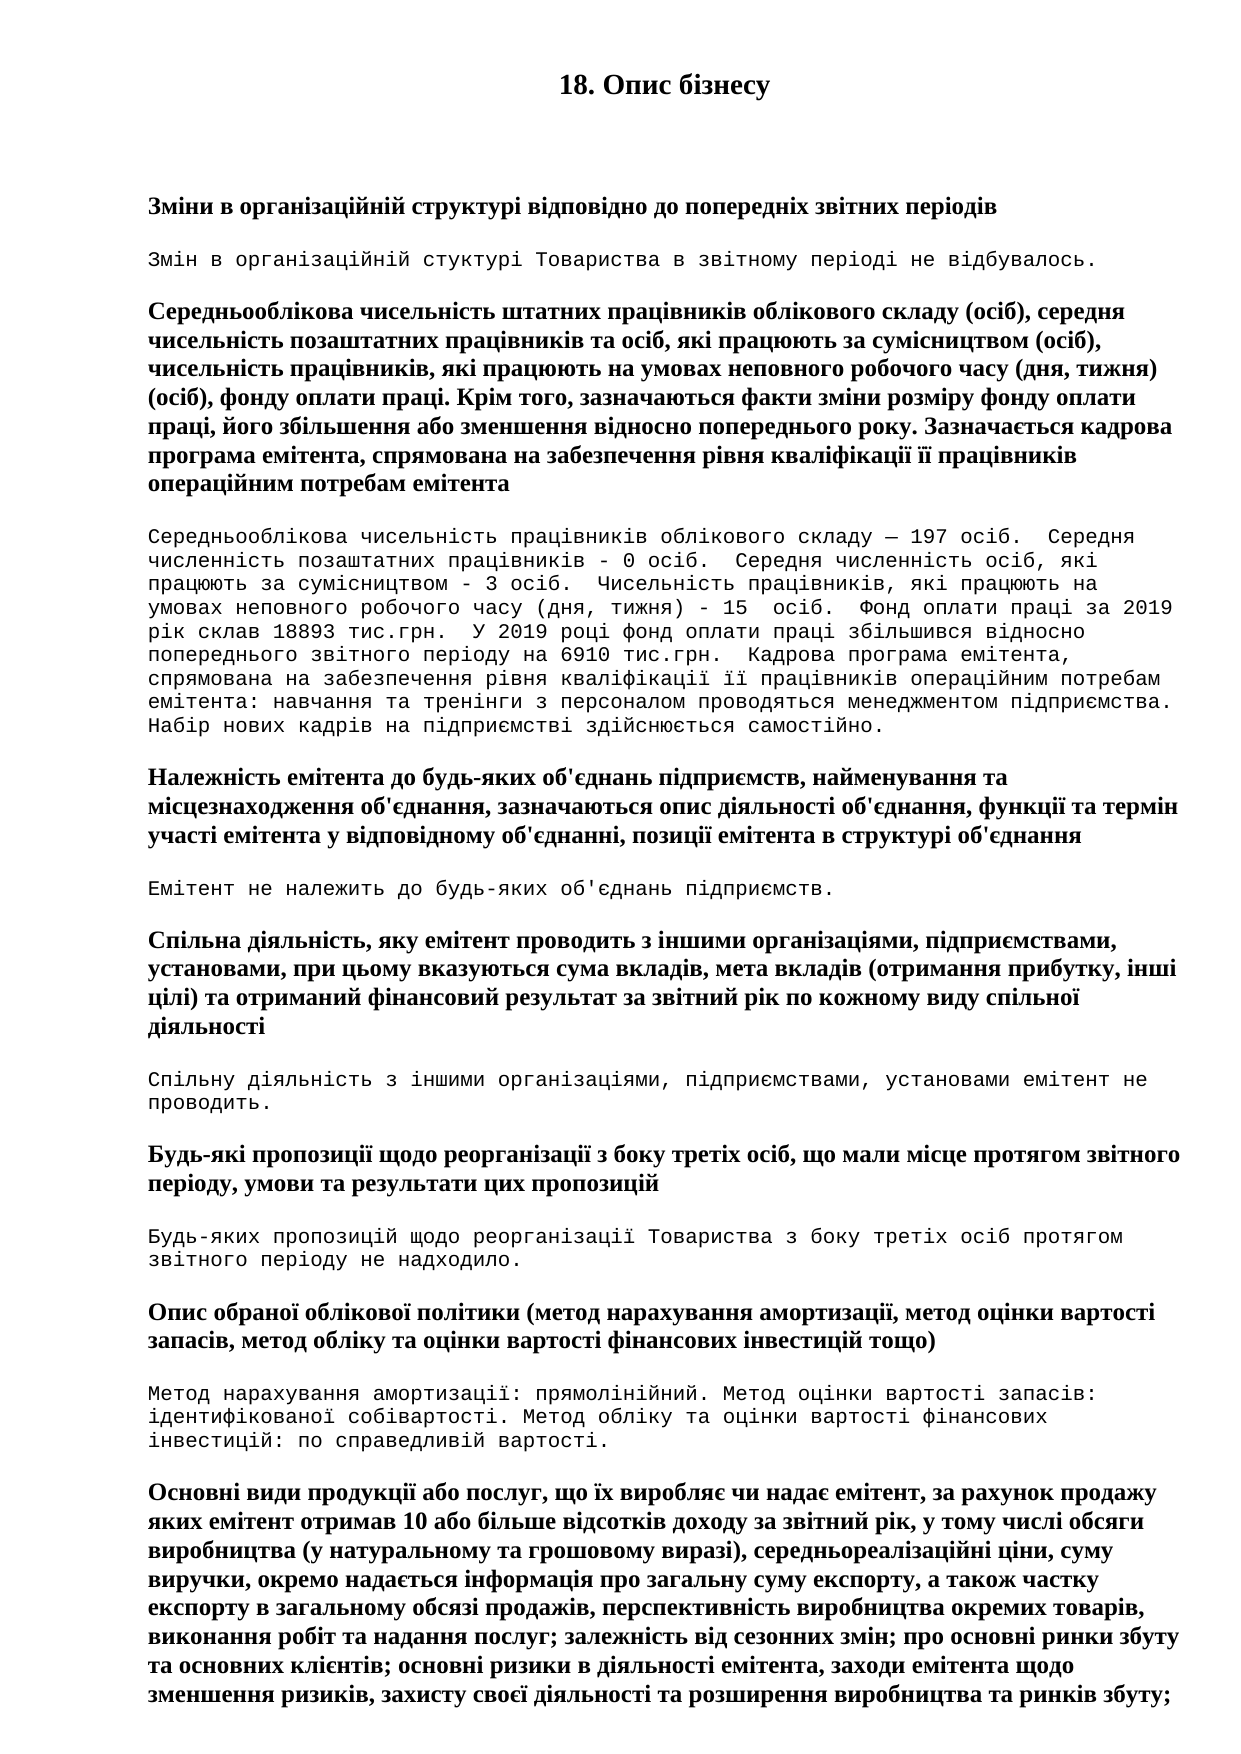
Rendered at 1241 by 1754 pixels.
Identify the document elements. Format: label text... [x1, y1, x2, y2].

text Спільну діяльність з іншими організаціями, підприємствами, установами емітент не проводить. [148, 1068, 1181, 1116]
text Опис обраної облікової політики (метод нарахування амортизації, метод оцінки вартості запасів, метод обліку та оцінки вартості фінансових інвестицій тощо) [148, 1297, 1181, 1354]
text Зміни в організаційній структурі відповідно до попередніх звітних періодів [148, 191, 1181, 220]
text Будь-які пропозиції щодо реорганізації з боку третіх осіб, що мали місце протягом звітного періоду, умови та результати цих пропозицій [148, 1139, 1181, 1197]
text Емітент не належить до будь-яких об'єднань підприємств. [148, 877, 1181, 901]
text Належність емітента до будь-яких об'єднань підприємств, найменування та місцезнаходження об'єднання, зазначаються опис діяльності об'єднання, функції та термін участі емітента у відповідному об'єднанні, позиції емітента в структурі об'єднання [148, 762, 1181, 849]
text Будь-яких пропозицiй щодо реорганiзацiї Товариства з боку третiх осiб протягом звiтного перiоду не надходило. [148, 1226, 1181, 1273]
text Метод нарахування амортизації: прямолінійний. Метод оцінки вартості запасів: ідентифікованої собівартості. Метод облiку та оцiнки вартостi фiнансових iнвестицiй: по справедливій вартості. [148, 1383, 1181, 1454]
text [148, 1477, 1181, 1707]
text Спільна діяльність, яку емітент проводить з іншими організаціями, підприємствами, установами, при цьому вказуються сума вкладів, мета вкладів (отримання прибутку, інші цілі) та отриманий фінансовий результат за звітний рік по кожному виду спільної діяльності [148, 925, 1181, 1040]
text Середньооблікова чисельність працівників облікового складу — 197 осіб. Середня численність позаштатних працівників - 0 осіб. Середня численність осіб, які працюють за сумісництвом - 3 осіб. Чисельність працівників, які працюють на умовах неповного робочого часу (дня, тижня) - 15 осіб. Фонд оплати праці за 2019 рік склав 18893 тис.грн. У 2019 році фонд оплати праці збільшився відносно попереднього звітного періоду на 6910 тис.грн. Кадрова програма емітента, спрямована на забезпечення рівня кваліфікації її працівників операційним потребам емітента: навчання та тренiнги з персоналом проводяться менеджментом пiдприємства. Набiр нових кадрiв на пiдприємствi здiйснюється самостiйно. [148, 526, 1181, 739]
text Cередньооблікова чисельність штатних працівників облікового складу (осіб), середня чисельність позаштатних працівників та осіб, які працюють за сумісництвом (осіб), чисельність працівників, які працюють на умовах неповного робочого часу (дня, тижня) (осіб), фонду оплати праці. Крім того, зазначаються факти зміни розміру фонду оплати праці, його збільшення або зменшення відносно попереднього року. Зазначається кадрова програма емітента, спрямована на забезпечення рівня кваліфікації її працівників операційним потребам емітента [148, 296, 1181, 497]
text 18. Опис бізнесу [148, 67, 1181, 101]
text Змiн в органiзацiйнiй стуктурi Товариства в звiтному перiодi не вiдбувалось. [148, 249, 1181, 272]
